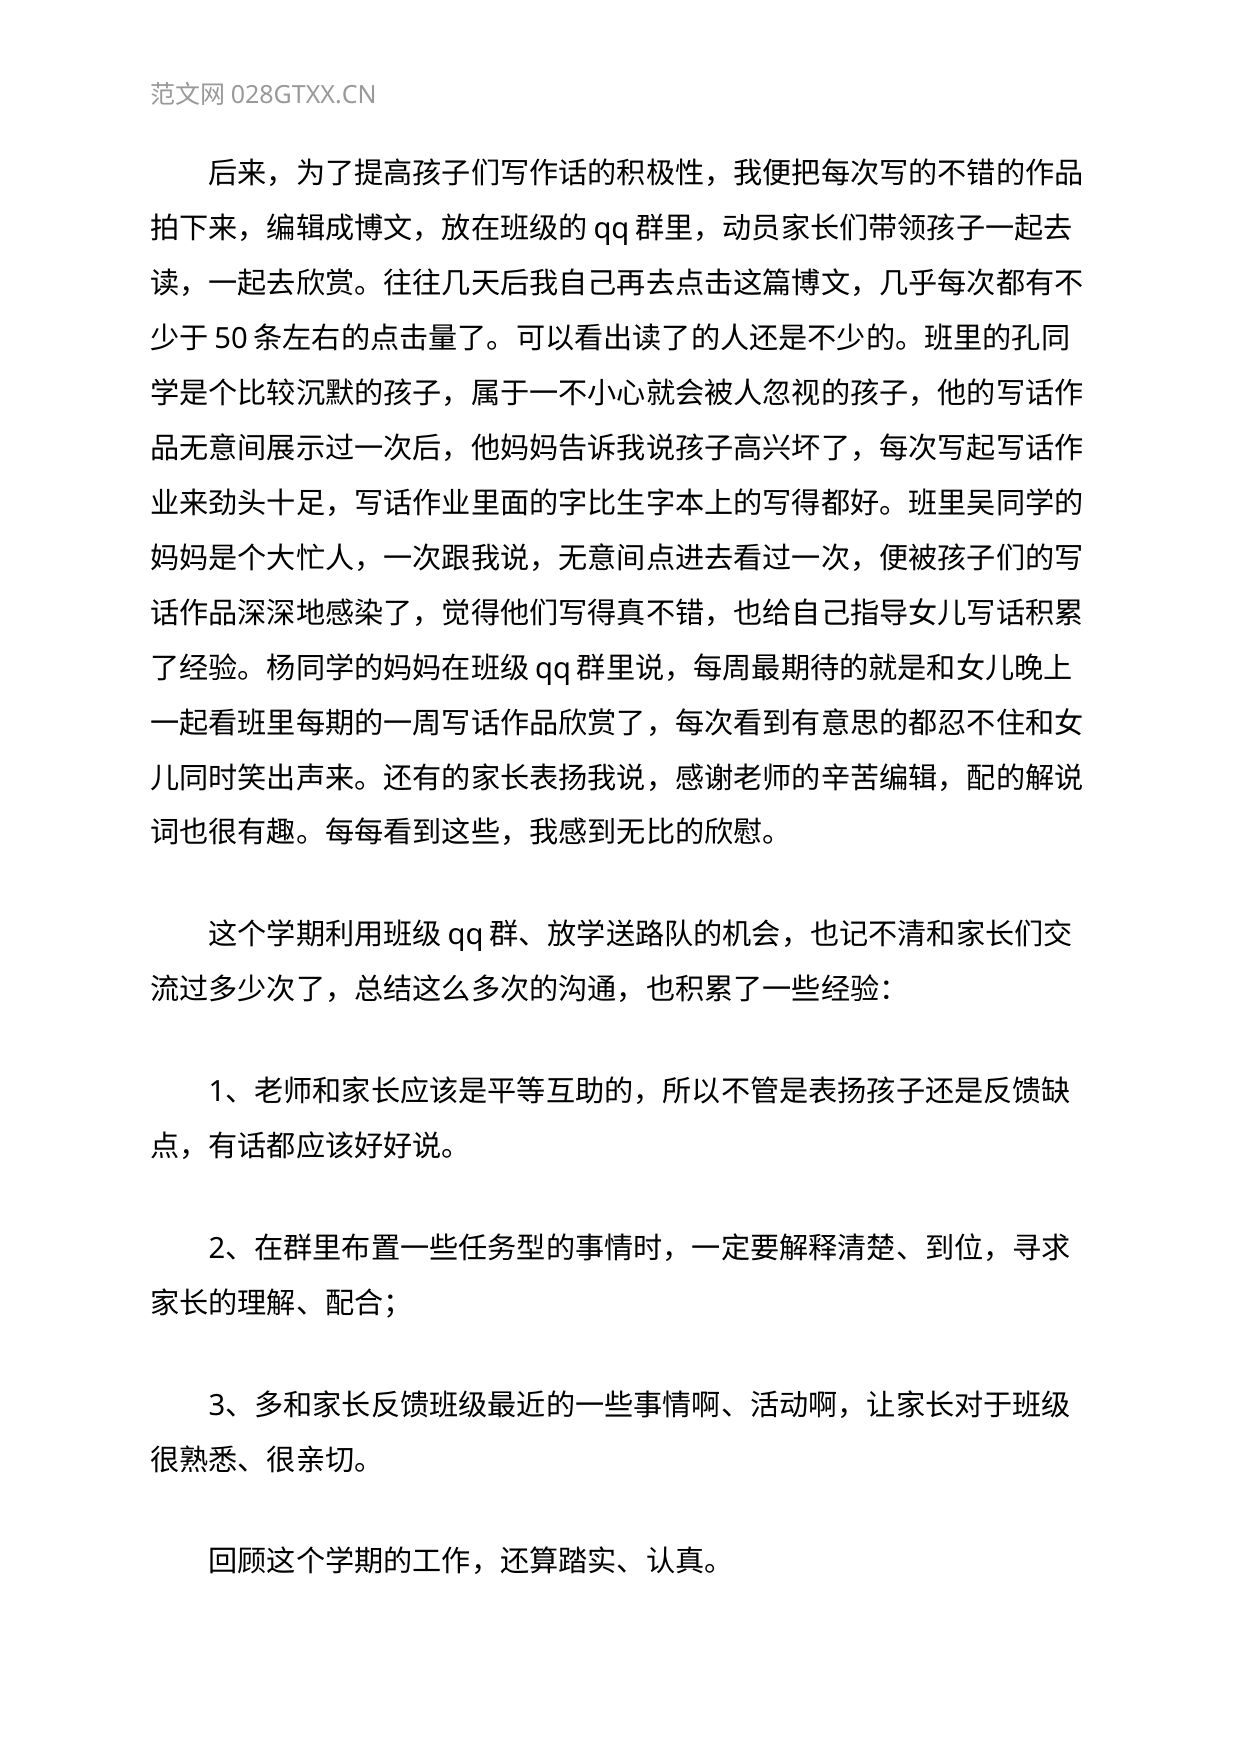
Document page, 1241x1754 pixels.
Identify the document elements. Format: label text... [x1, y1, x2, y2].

text 回顾这个学期的工作，还算踏实、认真。 [150, 1538, 1090, 1580]
text 3、多和家长反馈班级最近的一些事情啊、活动啊，让家长对于班级很熟悉、很亲切。 [150, 1381, 1090, 1478]
text 这个学期利用班级qq群、放学送路队的机会，也记不清和家长们交流过多少次了，总结这么多次的沟通，也积累了一些经验： [150, 911, 1090, 1008]
text 1、老师和家长应该是平等互助的，所以不管是表扬孩子还是反馈缺点，有话都应该好好说。 [150, 1068, 1090, 1165]
text 2、在群里布置一些任务型的事情时，一定要解释清楚、到位，寻求家长的理解、配合； [150, 1224, 1090, 1322]
text 后来，为了提高孩子们写作话的积极性，我便把每次写的不错的作品拍下来，编辑成博文，放在班级的qq群里，动员家长们带领孩子一起去读，一起去欣赏。往往几天后我自己再去点击这篇博文，几乎每次都有不少于50条左右的点击量了。可以看出读了的人还是不少的。班里的孔同学是个比较沉默的孩子，属于一不小心就会被人忽视的孩子，他的写话作品无意间展示过一次后，他妈妈告诉我说孩子高兴坏了，每次写起写话作业来劲头十足，写话作业里面的字比生字本上的写得都好。班里吴同学的妈妈是个大忙人，一次跟我说，无意间点进去看过一次，便被孩子们的写话作品深深地感染了，觉得他们写得真不错，也给自己指导女儿写话积累了经验。杨同学的妈妈在班级qq群里说，每周最期待的就是和女儿晚上一起看班里每期的一周写话作品欣赏了，每次看到有意思的都忍不住和女儿同时笑出声来。还有的家长表扬我说，感谢老师的辛苦编辑，配的解说词也很有趣。每每看到这些，我感到无比的欣慰。 [150, 150, 1090, 851]
